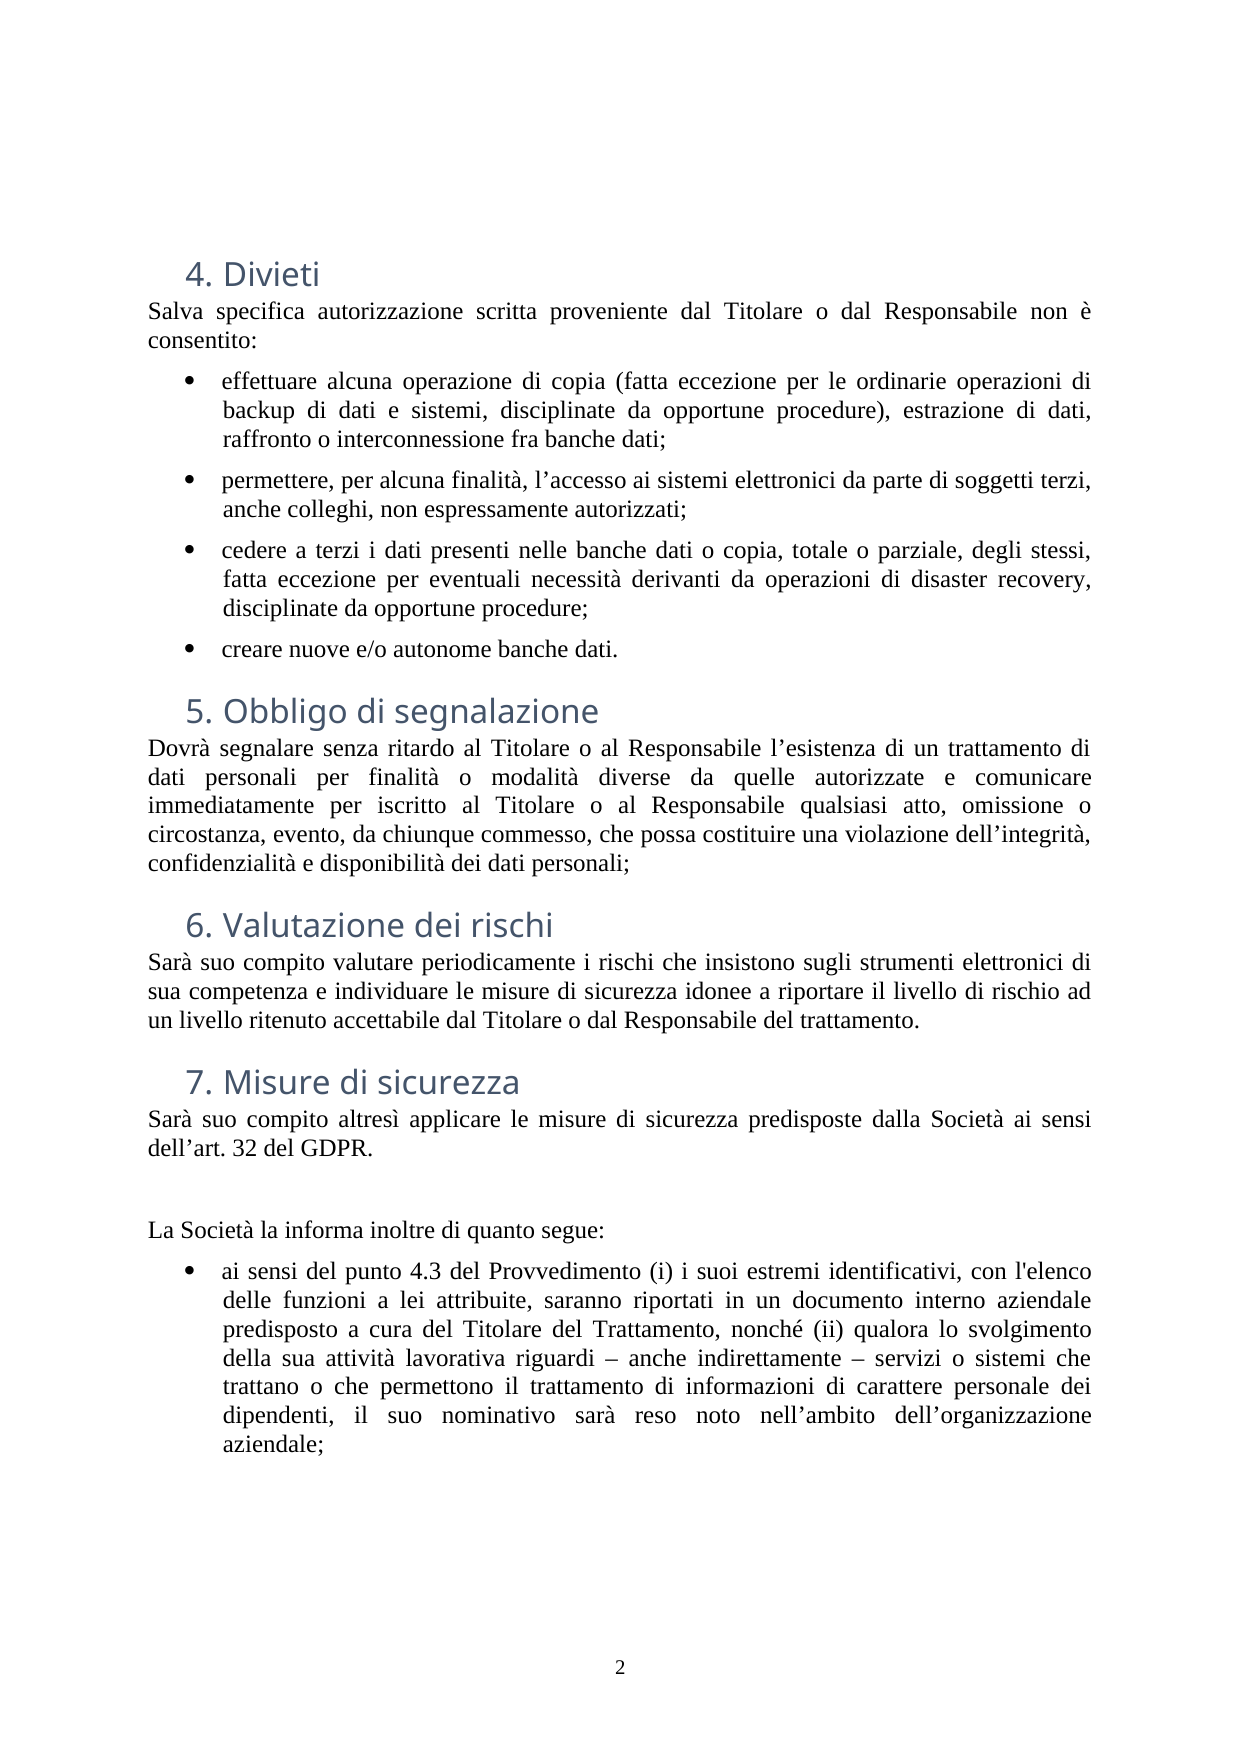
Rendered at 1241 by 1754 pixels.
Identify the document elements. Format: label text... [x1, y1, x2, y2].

subtitle Divieti [185, 251, 1092, 296]
list effettuare alcuna operazione di copia (fatta eccezione per le ordinarie operazioni di backup di dati e sistemi, disciplinate da opportune procedure), estrazione di dati, raffronto o interconnessione fra banche dati; [185, 366, 1092, 453]
text Sarà suo compito valutare periodicamente i rischi che insistono sugli strumenti elettronici di sua competenza e individuare le misure di sicurezza idonee a riportare il livello di rischio ad un livello ritenuto accettabile dal Titolare o dal Responsabile del trattamento. [148, 947, 1092, 1033]
text Sarà suo compito altresì applicare le misure di sicurezza predisposte dalla Società ai sensi dell’art. 32 del GDPR. [148, 1104, 1092, 1161]
text Salva specifica autorizzazione scritta proveniente dal Titolare o dal Responsabile non è consentito: [148, 296, 1092, 354]
subtitle Misure di sicurezza [185, 1058, 1092, 1104]
list permettere, per alcuna finalità, l’accesso ai sistemi elettronici da parte di soggetti terzi, anche colleghi, non espressamente autorizzati; [185, 465, 1092, 523]
text Dovrà segnalare senza ritardo al Titolare o al Responsabile l’esistenza di un trattamento di dati personali per finalità o modalità diverse da quelle autorizzate e comunicare immediatamente per iscritto al Titolare o al Responsabile qualsiasi atto, omissione o circostanza, evento, da chiunque commesso, che possa costituire una violazione dell’integrità, confidenzialità e disponibilità dei dati personali; [148, 733, 1092, 877]
subtitle Valutazione dei rischi [185, 902, 1092, 947]
text La Società la informa inoltre di quanto segue: [148, 1215, 1092, 1244]
list cedere a terzi i dati presenti nelle banche dati o copia, totale o parziale, degli stessi, fatta eccezione per eventuali necessità derivanti da operazioni di disaster recovery, disciplinate da opportune procedure; [185, 535, 1092, 621]
list creare nuove e/o autonome banche dati. [185, 634, 1092, 663]
subtitle Obbligo di segnalazione [185, 688, 1092, 733]
list ai sensi del punto 4.3 del Provvedimento (i) i suoi estremi identificativi, con l'elenco delle funzioni a lei attribuite, saranno riportati in un documento interno aziendale predisposto a cura del Titolare del Trattamento, nonché (ii) qualora lo svolgimento della sua attività lavorativa riguardi – anche indirettamente – servizi o sistemi che trattano o che permettono il trattamento di informazioni di carattere personale dei dipendenti, il suo nominativo sarà reso noto nell’ambito dell’organizzazione aziendale; [185, 1256, 1092, 1458]
